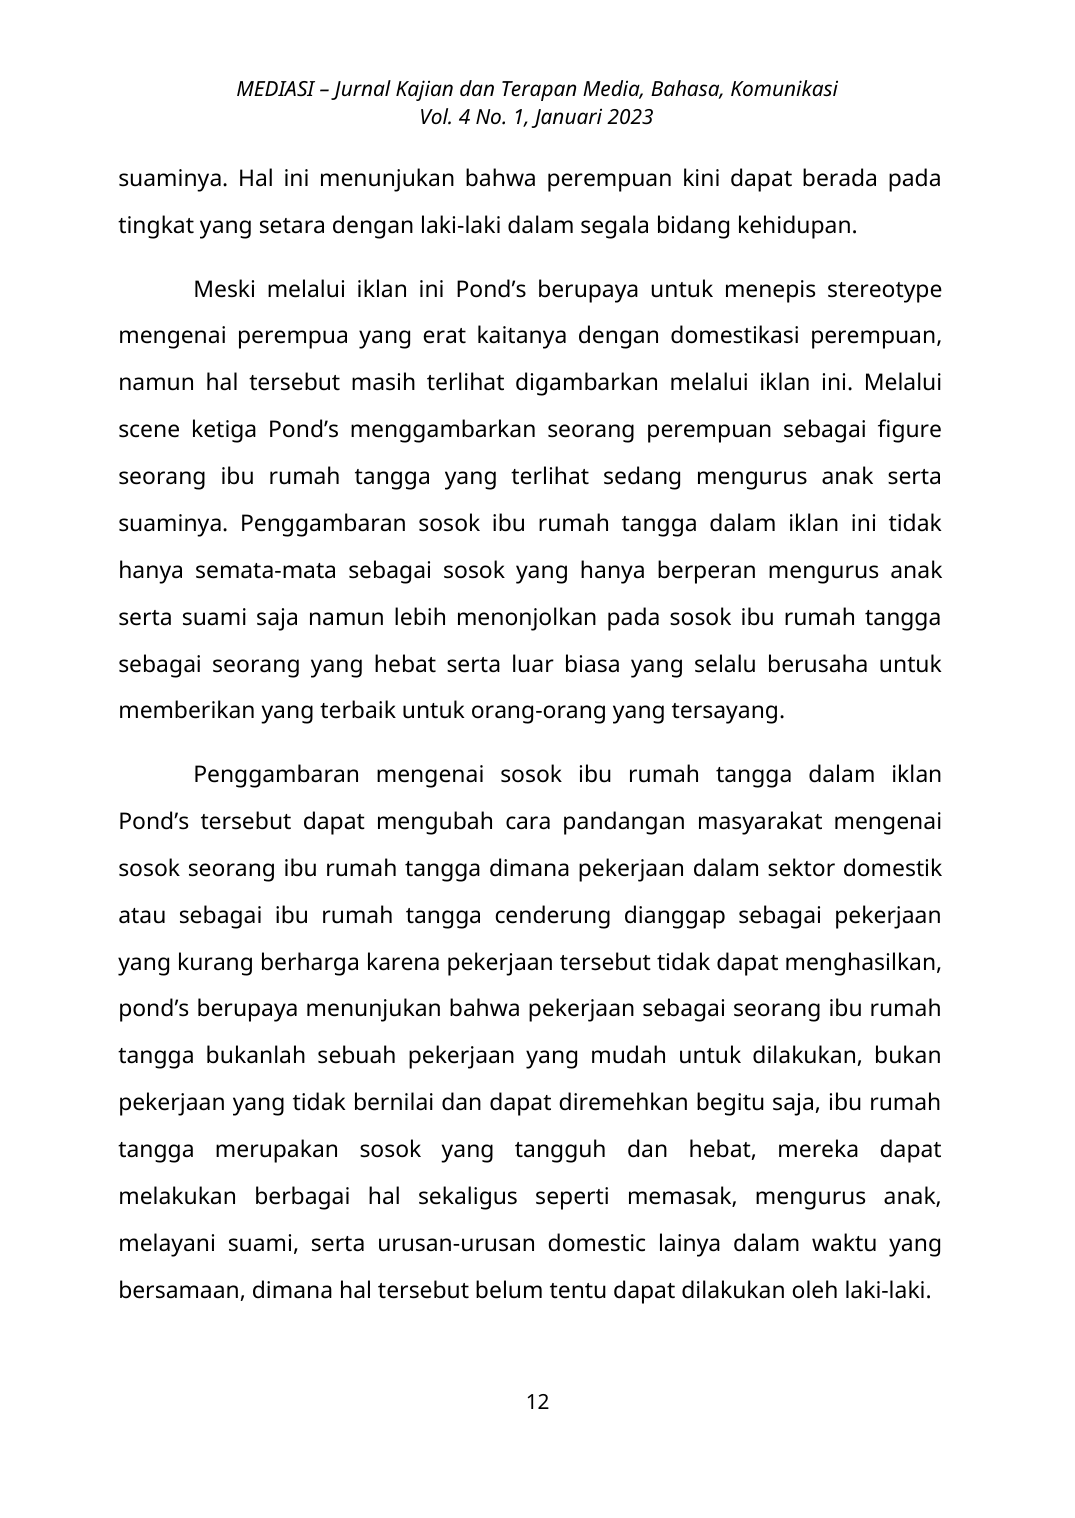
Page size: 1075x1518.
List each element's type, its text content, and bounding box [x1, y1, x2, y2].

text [118, 162, 943, 240]
text Meski melalui iklan ini Pond’s berupaya untuk menepis stereotype mengenai perempua yang erat kaitanya dengan domestikasi perempuan, namun hal tersebut masih terlihat digambarkan melalui iklan ini. Melalui scene ketiga Pond’s menggambarkan seorang perempuan sebagai figure seorang ibu rumah tangga yang terlihat sedang mengurus anak serta suaminya. Penggambaran sosok ibu rumah tangga dalam iklan ini tidak hanya semata-mata sebagai sosok yang hanya berperan mengurus anak serta suami saja namun lebih menonjolkan pada sosok ibu rumah tangga sebagai seorang yang hebat serta luar biasa yang selalu berusaha untuk memberikan yang terbaik untuk orang-orang yang tersayang. [118, 272, 943, 726]
text Penggambaran mengenai sosok ibu rumah tangga dalam iklan Pond’s tersebut dapat mengubah cara pandangan masyarakat mengenai sosok seorang ibu rumah tangga dimana pekerjaan dalam sektor domestik atau sebagai ibu rumah tangga cenderung dianggap sebagai pekerjaan yang kurang berharga karena pekerjaan tersebut tidak dapat menghasilkan, pond’s berupaya menunjukan bahwa pekerjaan sebagai seorang ibu rumah tangga bukanlah sebuah pekerjaan yang mudah untuk dilakukan, bukan pekerjaan yang tidak bernilai dan dapat diremehkan begitu saja, ibu rumah tangga merupakan sosok yang tangguh dan hebat, mereka dapat melakukan berbagai hal sekaligus seperti memasak, mengurus anak, melayani suami, serta urusan-urusan domestic lainya dalam waktu yang bersamaan, dimana hal tersebut belum tentu dapat dilakukan oleh laki-laki. [118, 758, 943, 1305]
